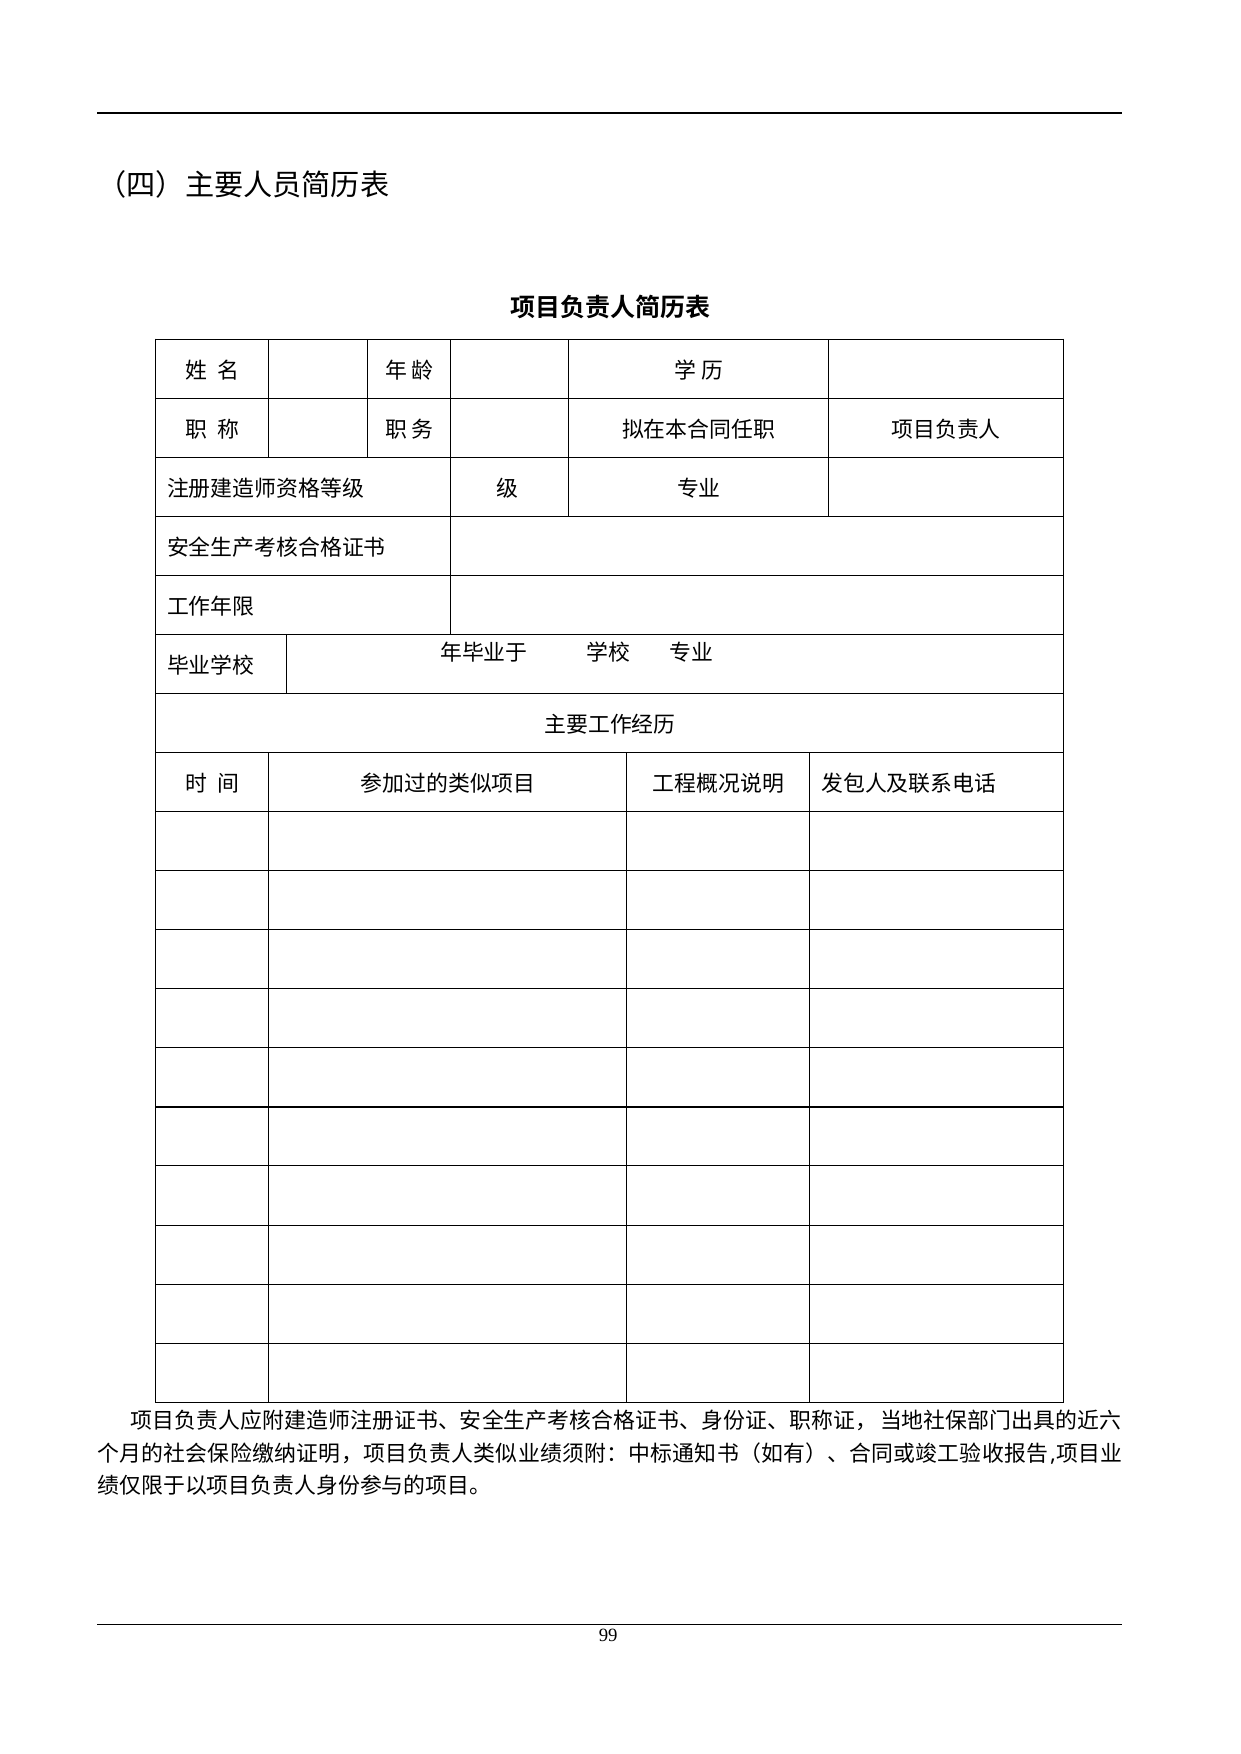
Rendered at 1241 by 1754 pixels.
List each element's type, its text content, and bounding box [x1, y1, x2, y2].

table_cell 年毕业于 学校 专业 [287, 635, 1063, 693]
table_cell [156, 1166, 268, 1224]
table_cell [627, 989, 809, 1047]
table_cell [156, 1226, 268, 1283]
table_cell [156, 812, 268, 870]
table_cell [451, 399, 568, 457]
table_cell 发包人及联系电话 [810, 753, 1063, 811]
table_cell [810, 1226, 1063, 1283]
table_cell [451, 576, 1063, 634]
table_cell [269, 1226, 626, 1283]
table_cell [269, 399, 367, 457]
table_cell [156, 930, 268, 988]
table_cell [810, 1108, 1063, 1165]
table_cell 项目负责人 [829, 399, 1063, 457]
table_cell [810, 930, 1063, 988]
table_cell [810, 1285, 1063, 1343]
table_cell [810, 989, 1063, 1047]
table_cell [269, 1344, 626, 1402]
table_cell 工作年限 [156, 576, 450, 634]
table_cell [829, 458, 1063, 516]
table_cell [156, 1108, 268, 1165]
text 项目负责人简历表 [97, 273, 1122, 338]
table_cell 时 间 [156, 753, 268, 811]
table_cell 级 [451, 458, 568, 516]
table_cell [627, 1285, 809, 1343]
table_cell [156, 1344, 268, 1402]
table_cell [156, 1285, 268, 1343]
table_header 学 历 [569, 340, 828, 398]
table_cell [156, 1048, 268, 1106]
table_cell [810, 1344, 1063, 1402]
table_cell [156, 871, 268, 929]
table_header 年 龄 [368, 340, 450, 398]
table_cell [269, 1166, 626, 1224]
table_cell [269, 1285, 626, 1343]
table_cell 专业 [569, 458, 828, 516]
table_cell [269, 989, 626, 1047]
table_cell 工程概况说明 [627, 753, 809, 811]
table_cell [627, 1226, 809, 1283]
table_cell 职 务 [368, 399, 450, 457]
table_header [269, 340, 367, 398]
table_cell [627, 1048, 809, 1106]
table_cell 毕业学校 [156, 635, 286, 693]
table_cell 安全生产考核合格证书 [156, 517, 450, 575]
table_cell [269, 1048, 626, 1106]
table_cell [810, 871, 1063, 929]
table_cell [269, 871, 626, 929]
table_cell [451, 517, 1063, 575]
table_cell [627, 871, 809, 929]
table_header [829, 340, 1063, 398]
text 项目负责人应附建造师注册证书、安全生产考核合格证书、身份证、职称证，当地社保部门出具的近六个月的社会保险缴纳证明，项目负责人类似业绩须附：中标通知书（如有）、合同或竣工验收报告,项目业绩仅限于以项目负责人身份参与的项目。 [97, 1403, 1122, 1500]
table_header [451, 340, 568, 398]
table_cell [810, 1166, 1063, 1224]
table_cell [627, 1108, 809, 1165]
table_cell [269, 930, 626, 988]
table_cell 注册建造师资格等级 [156, 458, 450, 516]
table_cell [810, 812, 1063, 870]
table_cell [627, 1344, 809, 1402]
table_cell [156, 989, 268, 1047]
subtitle （四）主要人员简历表 [97, 151, 1122, 216]
table_cell [627, 930, 809, 988]
table_cell [627, 1166, 809, 1224]
table_cell 拟在本合同任职 [569, 399, 828, 457]
table_cell [269, 812, 626, 870]
table_cell [627, 812, 809, 870]
table_cell 参加过的类似项目 [269, 753, 626, 811]
table_cell 主要工作经历 [156, 694, 1063, 752]
table_cell 职 称 [156, 399, 268, 457]
table_cell [810, 1048, 1063, 1106]
table_header 姓 名 [156, 340, 268, 398]
table_cell [269, 1108, 626, 1165]
